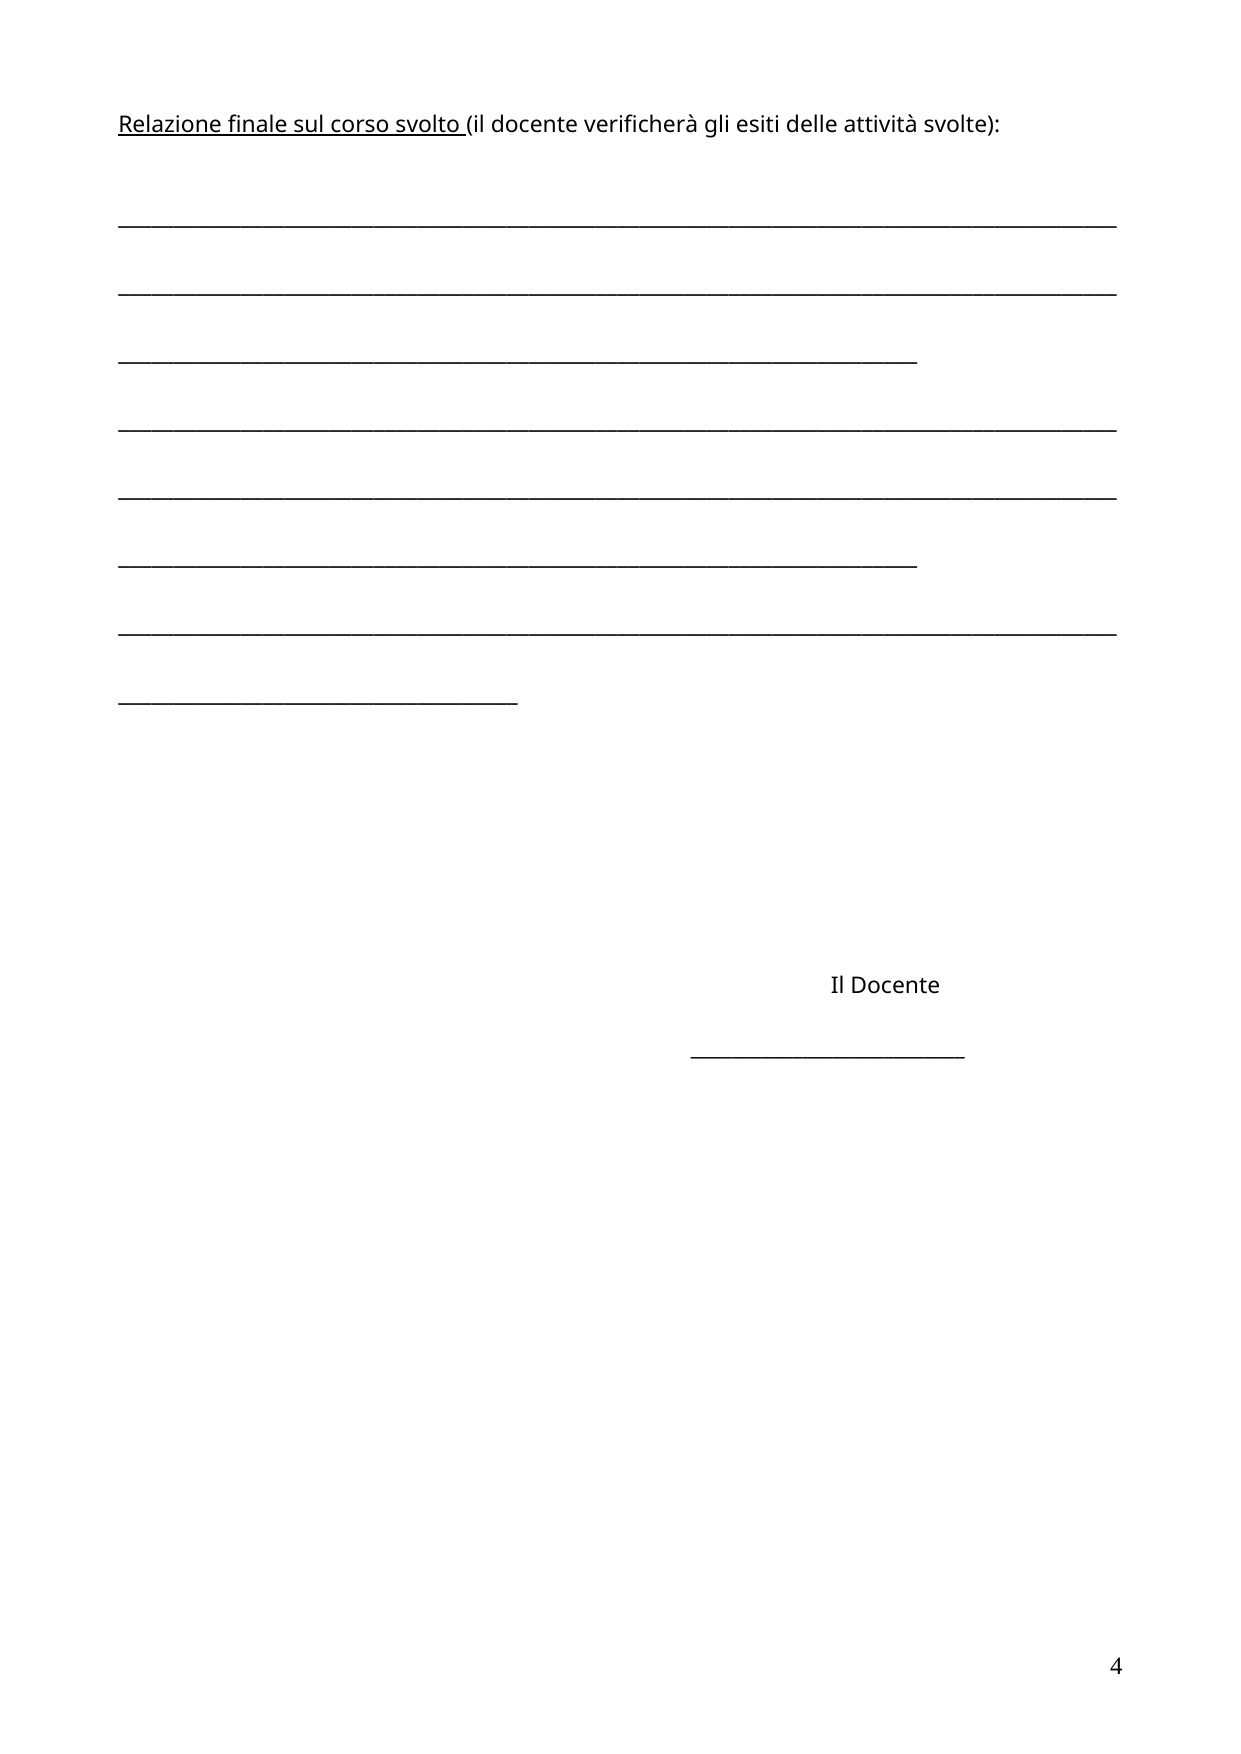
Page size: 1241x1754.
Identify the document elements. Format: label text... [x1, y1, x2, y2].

text ___________________________ [118, 1031, 1122, 1062]
text ____________________________________________________________________________________________________________________________________________________________________________________________________________________________________________________________ [118, 197, 1122, 368]
text Relazione finale sul corso svolto (il docente verificherà gli esiti delle attività svolte): [118, 108, 1122, 139]
text ______________________________________________________________________________________________________________________________ [118, 606, 1122, 708]
text Il Docente [118, 968, 1122, 1000]
text ____________________________________________________________________________________________________________________________________________________________________________________________________________________________________________________________ [118, 402, 1122, 572]
